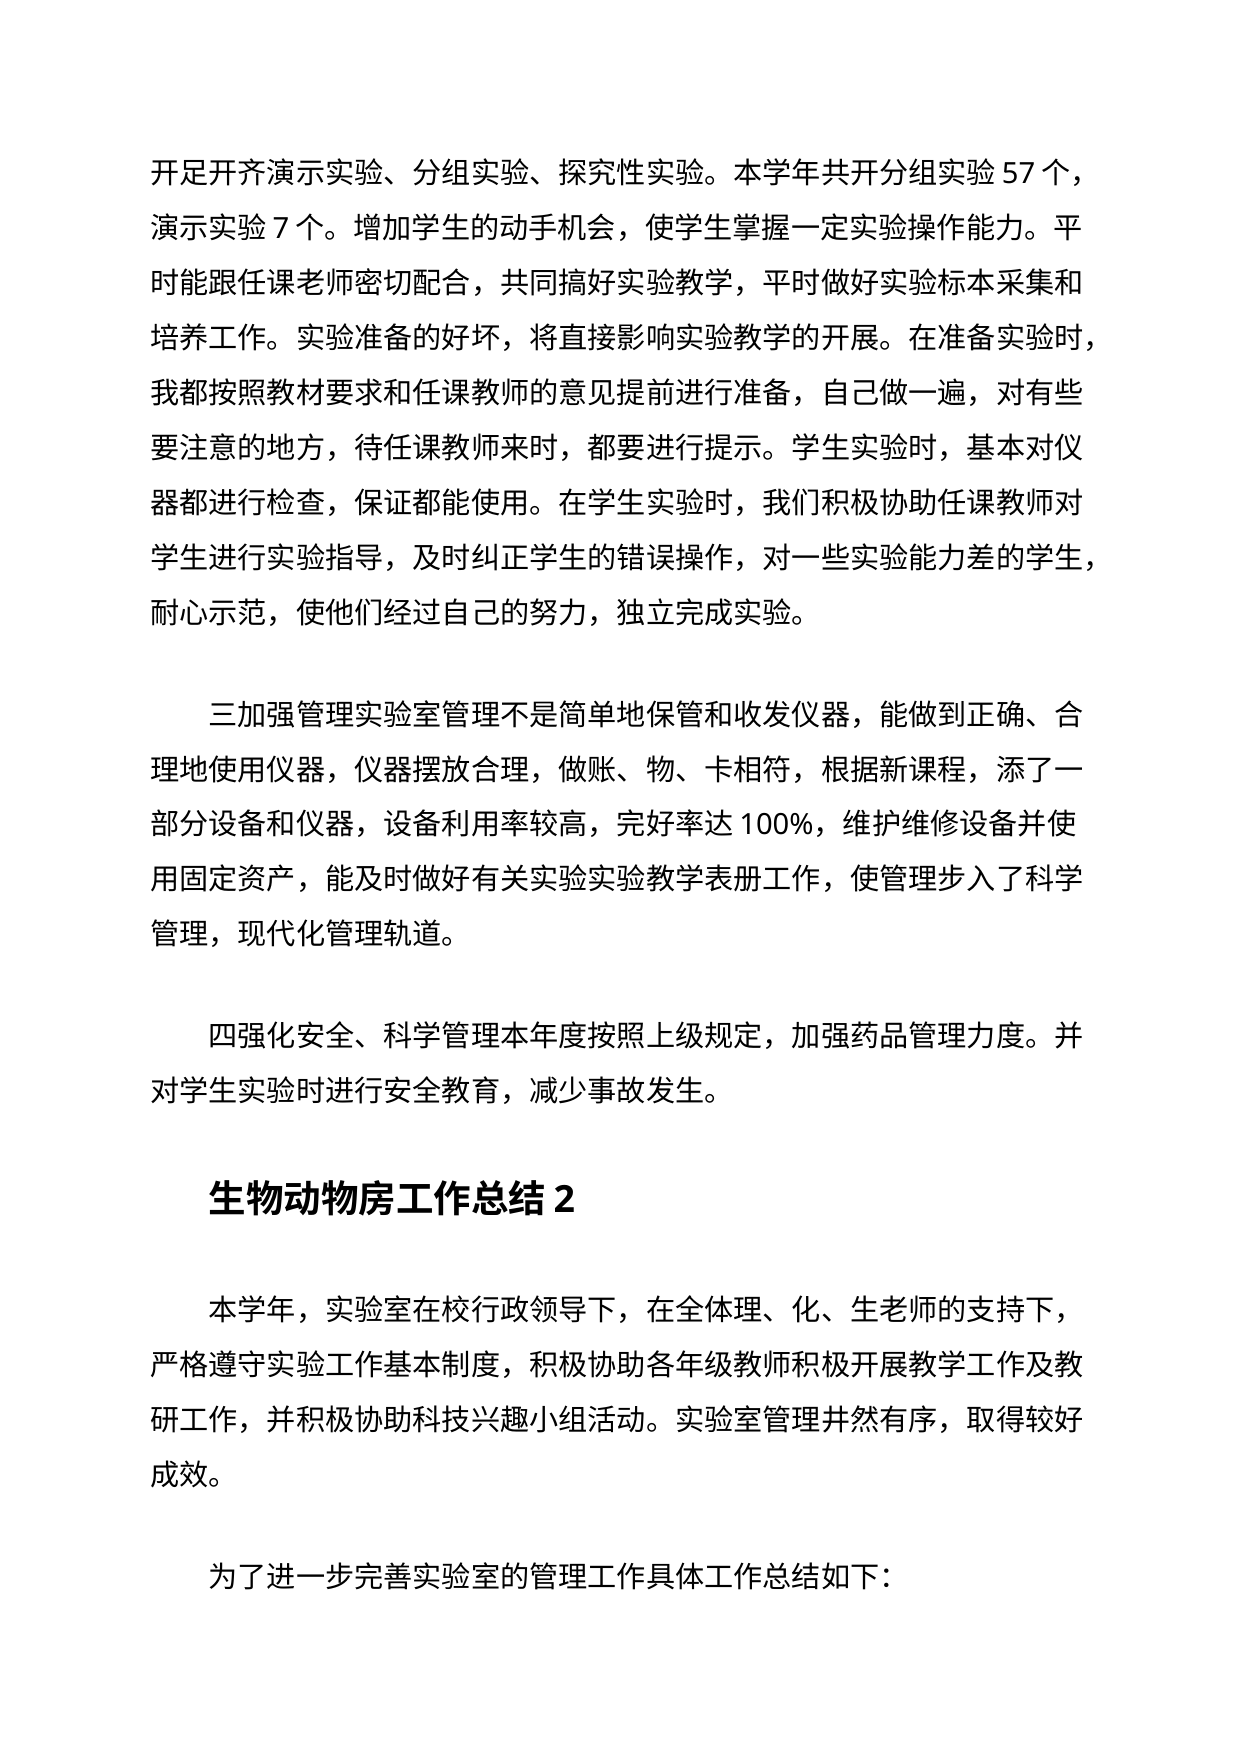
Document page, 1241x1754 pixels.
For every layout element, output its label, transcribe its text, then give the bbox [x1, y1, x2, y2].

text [150, 150, 1090, 632]
text 三加强管理实验室管理不是简单地保管和收发仪器，能做到正确、合理地使用仪器，仪器摆放合理，做账、物、卡相符，根据新课程，添了一部分设备和仪器，设备利用率较高，完好率达100%，维护维修设备并使用固定资产，能及时做好有关实验实验教学表册工作，使管理步入了科学管理，现代化管理轨道。 [150, 691, 1090, 953]
text 本学年，实验室在校行政领导下，在全体理、化、生老师的支持下，严格遵守实验工作基本制度，积极协助各年级教师积极开展教学工作及教研工作，并积极协助科技兴趣小组活动。实验室管理井然有序，取得较好成效。 [150, 1287, 1090, 1494]
text 生物动物房工作总结2 [150, 1169, 1090, 1224]
text 四强化安全、科学管理本年度按照上级规定，加强药品管理力度。并对学生实验时进行安全教育，减少事故发生。 [150, 1013, 1090, 1110]
text 为了进一步完善实验室的管理工作具体工作总结如下： [150, 1553, 1090, 1596]
